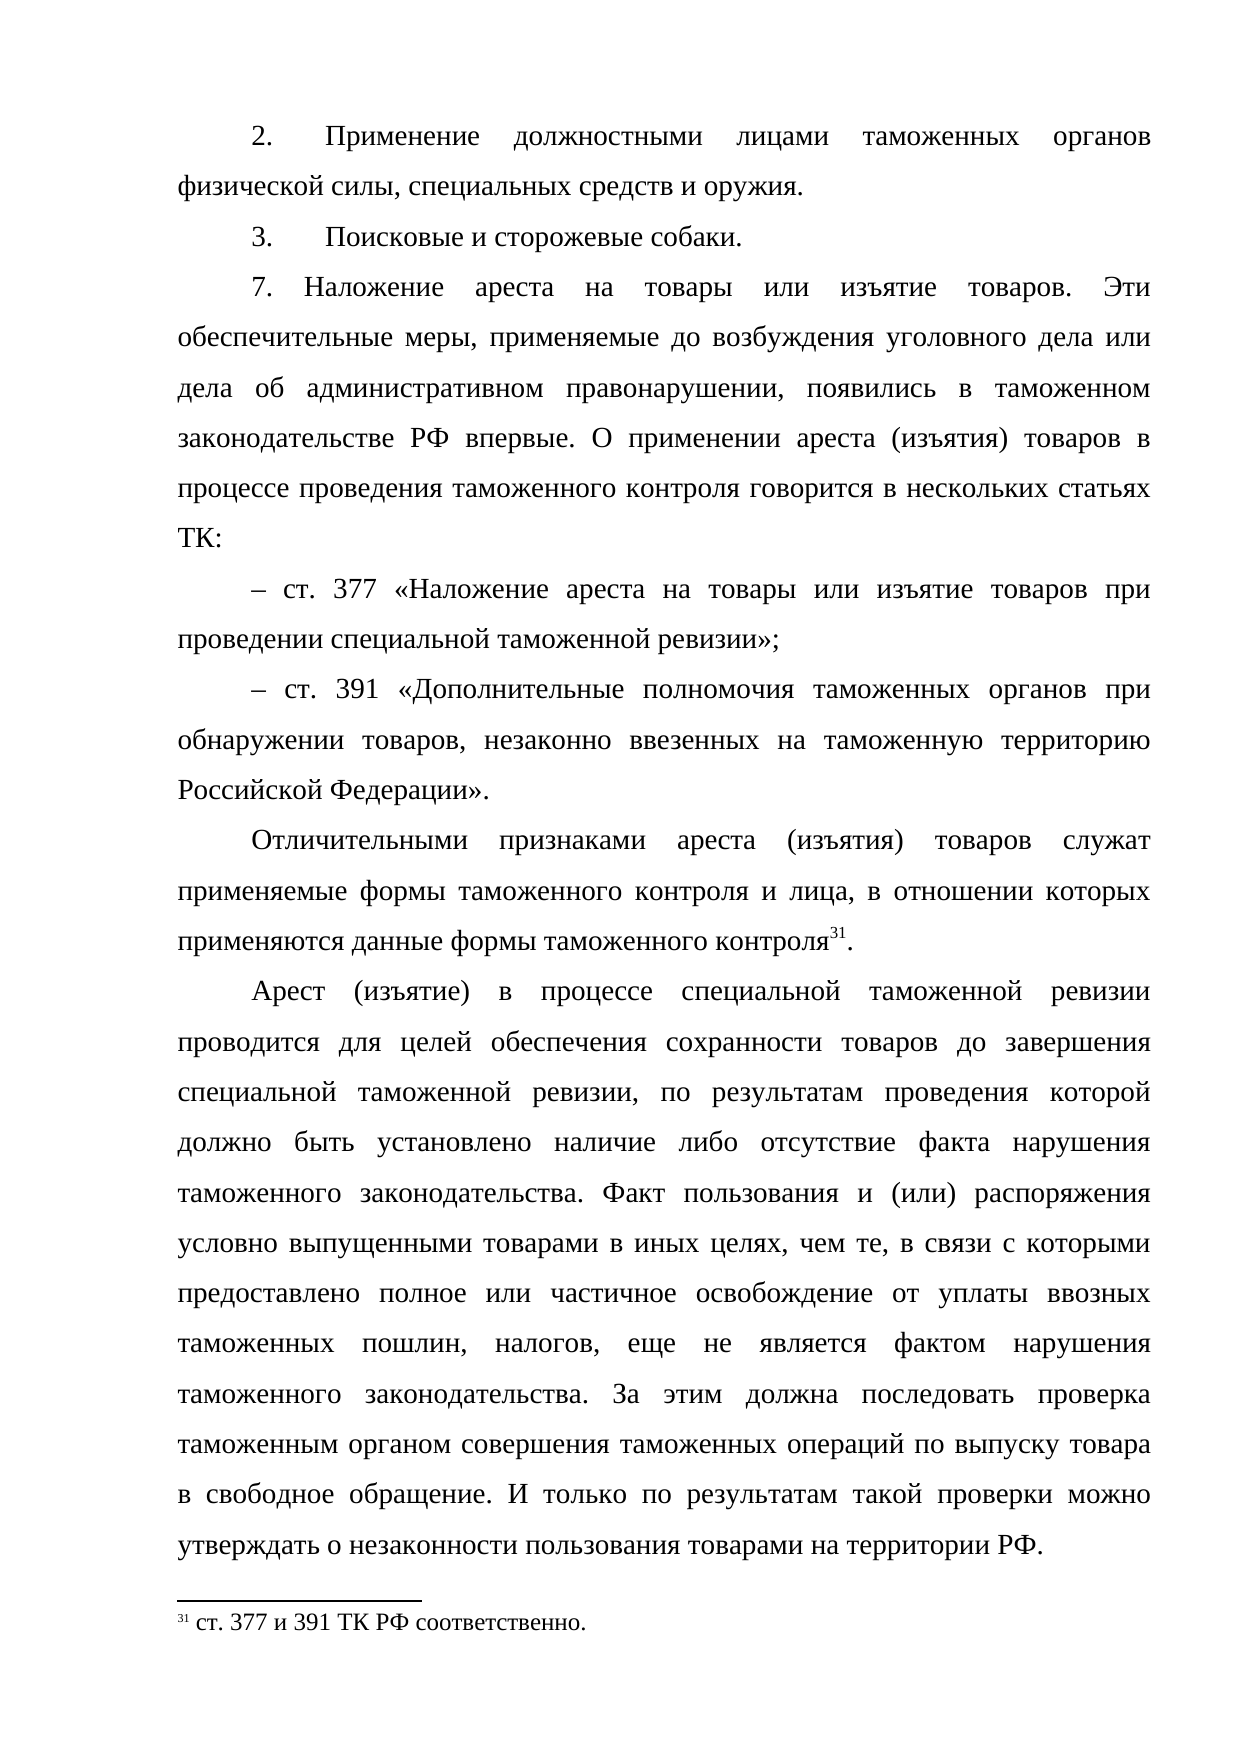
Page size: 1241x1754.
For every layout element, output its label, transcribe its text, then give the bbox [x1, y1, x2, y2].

text – ст. 377 «Наложение ареста на товары или изъятие товаров при проведении специальной таможенной ревизии»; [177, 571, 1152, 655]
text Отличительными признаками ареста (изъятия) товаров служат применяемые формы таможенного контроля и лица, в отношении которых применяются данные формы таможенного контроля. [177, 822, 1152, 957]
text Арест (изъятие) в процессе специальной таможенной ревизии проводится для целей обеспечения сохранности товаров до завершения специальной таможенной ревизии, по результатам проведения которой должно быть установлено наличие либо отсутствие факта нарушения таможенного законодательства. Факт пользования и (или) распоряжения условно выпущенными товарами в иных целях, чем те, в связи с которыми предоставлено полное или частичное освобождение от уплаты ввозных таможенных пошлин, налогов, еще не является фактом нарушения таможенного законодательства. За этим должна последовать проверка таможенным органом совершения таможенных операций по выпуску товара в свободное обращение. И только по результатам такой проверки можно утверждать о незаконности пользования товарами на территории РФ. [177, 973, 1152, 1560]
text – ст. 391 «Дополнительные полномочия таможенных органов при обнаружении товаров, незаконно ввезенных на таможенную территорию Российской Федерации». [177, 672, 1152, 806]
text 7. Наложение ареста на товары или изъятие товаров. Эти обеспечительные меры, применяемые до возбуждения уголовного дела или дела об административном правонарушении, появились в таможенном законодательстве РФ впервые. О применении ареста (изъятия) товаров в процессе проведения таможенного контроля говорится в нескольких статьях ТК: [177, 269, 1152, 554]
list Применение должностными лицами таможенных органов физической силы, специальных средств и оружия. [177, 118, 1152, 202]
list Поисковые и сторожевые собаки. [177, 219, 1152, 252]
